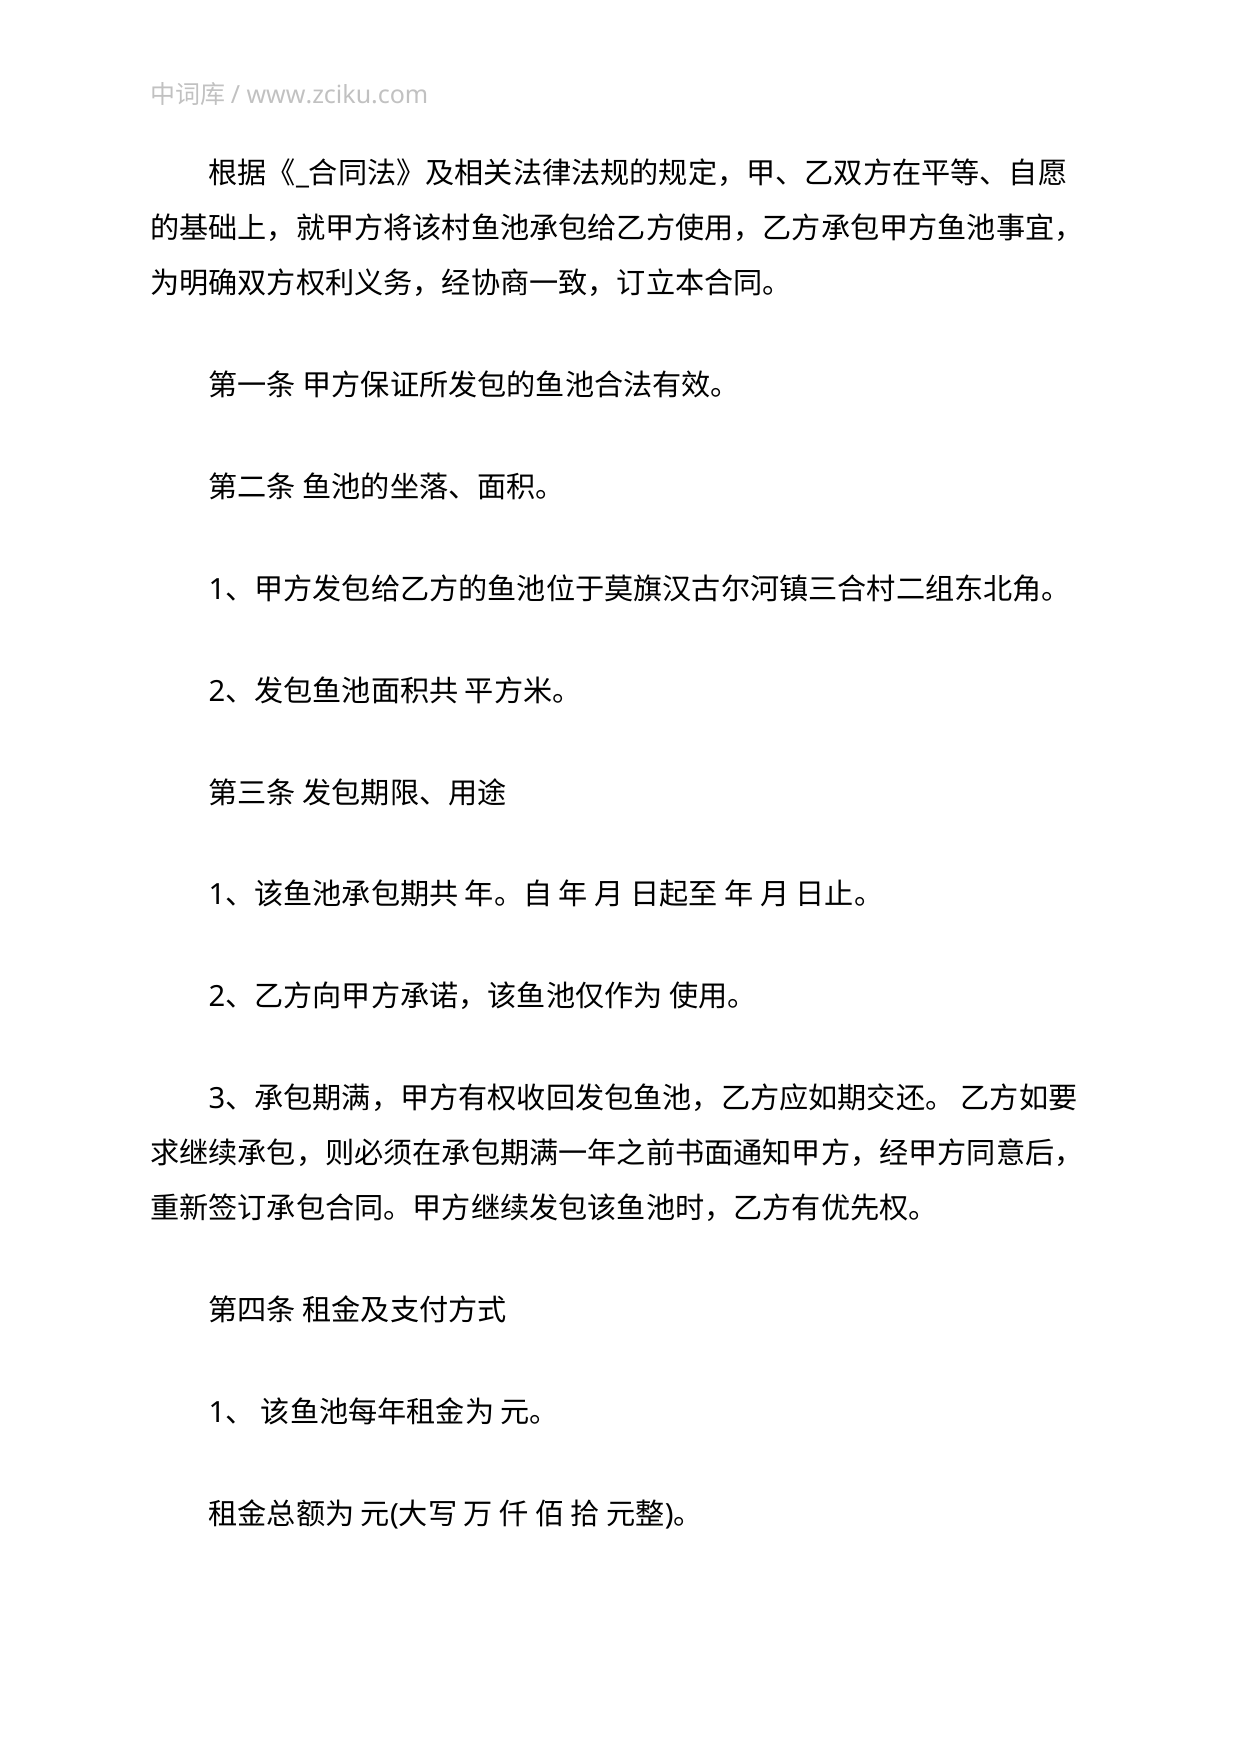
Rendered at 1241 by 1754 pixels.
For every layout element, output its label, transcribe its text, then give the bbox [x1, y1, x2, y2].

text 2、乙方向甲方承诺，该鱼池仅作为 使用。 [150, 973, 1090, 1015]
text 2、发包鱼池面积共 平方米。 [150, 667, 1090, 709]
text 1、该鱼池承包期共 年。自 年 月 日起至 年 月 日止。 [150, 871, 1090, 913]
text 第三条 发包期限、用途 [150, 769, 1090, 811]
text 3、承包期满，甲方有权收回发包鱼池，乙方应如期交还。 乙方如要求继续承包，则必须在承包期满一年之前书面通知甲方，经甲方同意后，重新签订承包合同。甲方继续发包该鱼池时，乙方有优先权。 [150, 1075, 1090, 1227]
text 根据《_合同法》及相关法律法规的规定，甲、乙双方在平等、自愿的基础上，就甲方将该村鱼池承包给乙方使用，乙方承包甲方鱼池事宜，为明确双方权利义务，经协商一致，订立本合同。 [150, 150, 1090, 302]
text 1、 该鱼池每年租金为 元。 [150, 1388, 1090, 1431]
text 第一条 甲方保证所发包的鱼池合法有效。 [150, 362, 1090, 404]
text 第二条 鱼池的坐落、面积。 [150, 463, 1090, 506]
text 1、甲方发包给乙方的鱼池位于莫旗汉古尔河镇三合村二组东北角。 [150, 565, 1090, 608]
text 第四条 租金及支付方式 [150, 1287, 1090, 1329]
text 租金总额为 元(大写 万 仟 佰 拾 元整)。 [150, 1490, 1090, 1533]
